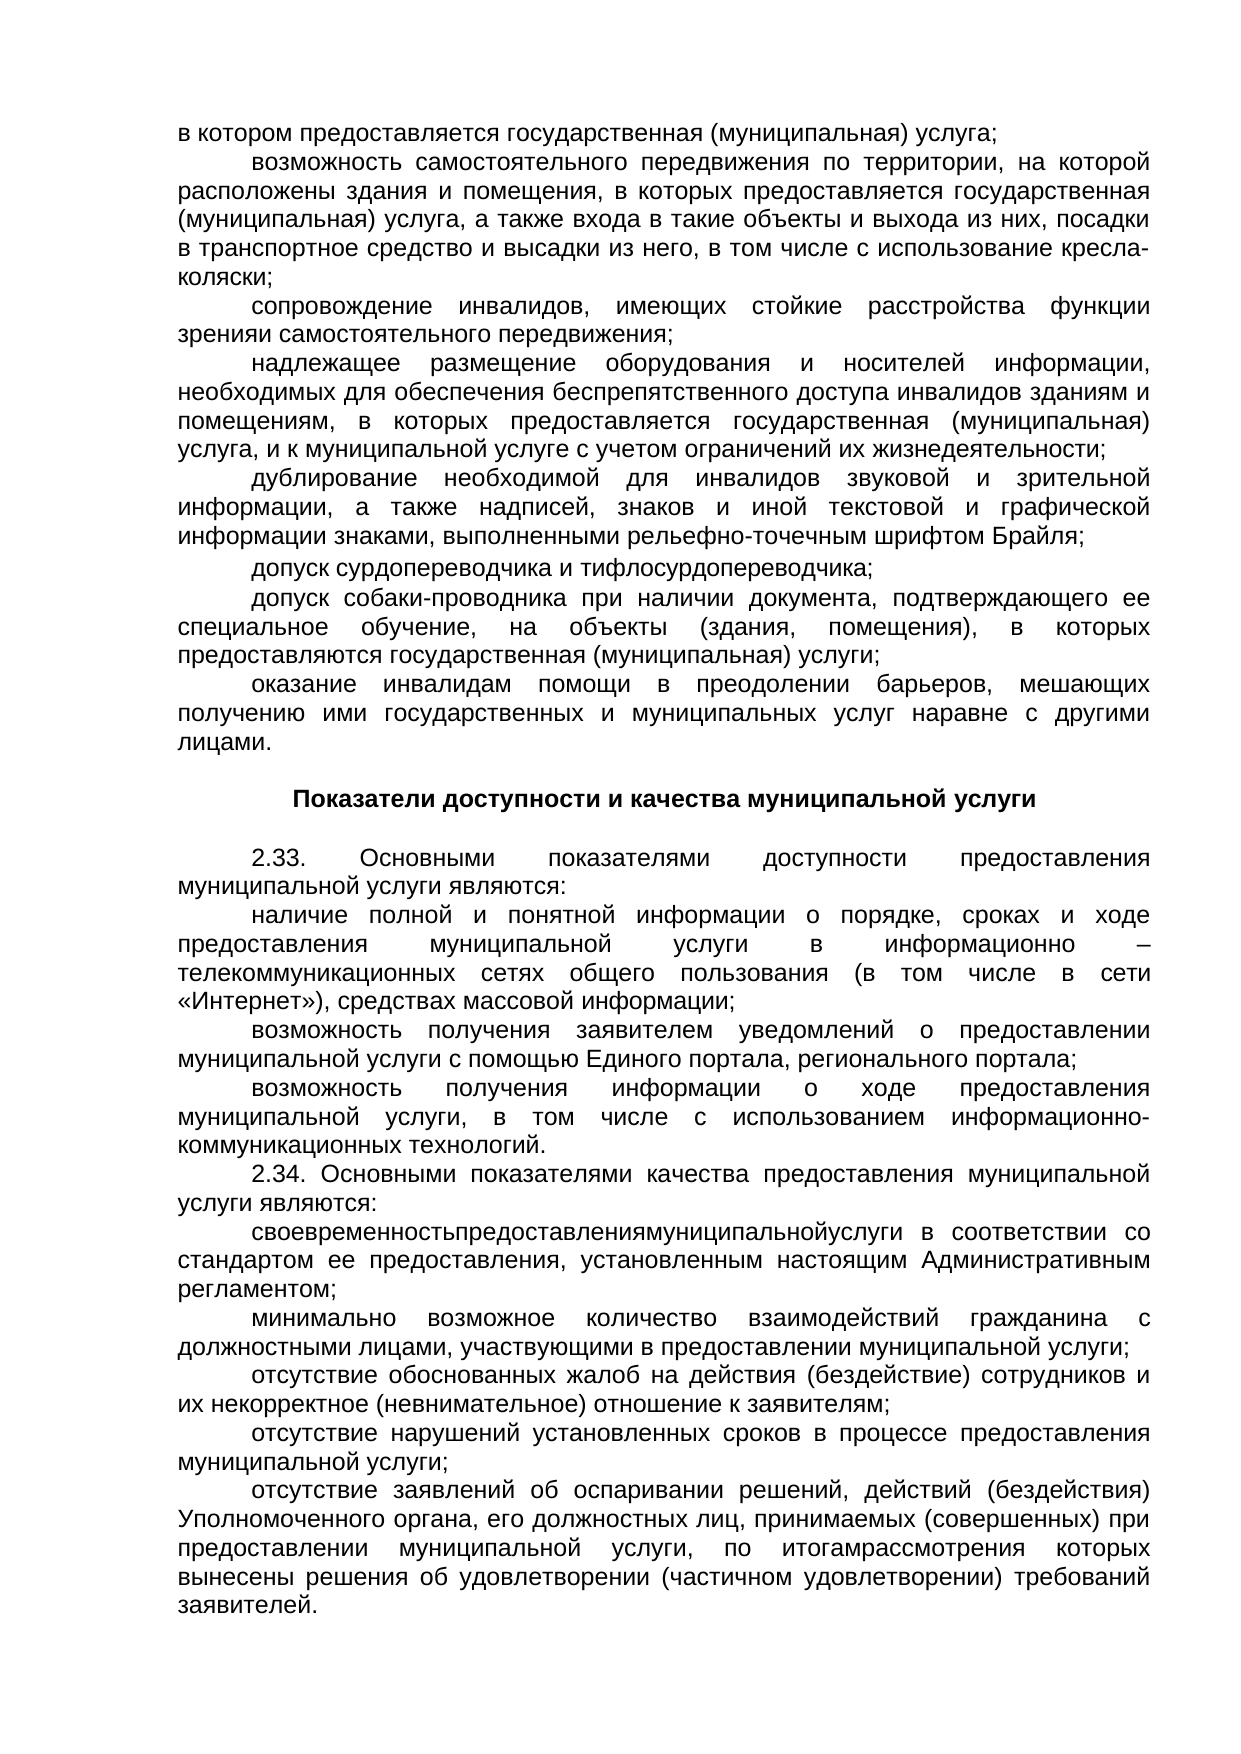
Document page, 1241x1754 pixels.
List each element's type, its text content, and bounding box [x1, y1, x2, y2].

text оказание инвалидам помощи в преодолении барьеров, мешающих получению ими государственных и муниципальных услуг наравне с другими лицами. [177, 669, 1151, 755]
list 2.33. Основными показателями доступности предоставления муниципальной услуги являются: [177, 843, 1151, 900]
text своевременностьпредоставлениямуниципальнойуслуги в соответствии со стандартом ее предоставления, установленным настоящим Административным регламентом; [177, 1216, 1152, 1303]
text возможность получения заявителем уведомлений о предоставлении муниципальной услуги с помощью Единого портала, регионального портала; [177, 1015, 1151, 1073]
text сопровождение инвалидов, имеющих стойкие расстройства функции зренияи самостоятельного передвижения; [177, 291, 1151, 348]
text отсутствие нарушений установленных сроков в процессе предоставления муниципальной услуги; [177, 1418, 1151, 1475]
text надлежащее размещение оборудования и носителей информации, необходимых для обеспечения беспрепятственного доступа инвалидов зданиям и помещениям, в которых предоставляется государственная (муниципальная) услуга, и к муниципальной услуге с учетом ограничений их жизнедеятельности; [177, 348, 1151, 463]
text допуск собаки-проводника при наличии документа, подтверждающего ее специальное обучение, на объекты (здания, помещения), в которых предоставляются государственная (муниципальная) услуги; [177, 583, 1151, 669]
text минимально возможное количество взаимодействий гражданина с должностными лицами, участвующими в предоставлении муниципальной услуги; [177, 1303, 1152, 1360]
text возможность самостоятельного передвижения по территории, на которой расположены здания и помещения, в которых предоставляется государственная (муниципальная) услуга, а также входа в такие объекты и выхода из них, посадки в транспортное средство и высадки из него, в том числе с использование кресла- коляски; [177, 147, 1151, 291]
text отсутствие заявлений об оспаривании решений, действий (бездействия) Уполномоченного органа, его должностных лиц, принимаемых (совершенных) при предоставлении муниципальной услуги, по итогамрассмотрения которых вынесены решения об удовлетворении (частичном удовлетворении) требований заявителей. [177, 1475, 1151, 1619]
text возможность получения информации о ходе предоставления муниципальной услуги, в том числе с использованием информационно- коммуникационных технологий. [177, 1073, 1151, 1159]
text дублирование необходимой для инвалидов звуковой и зрительной информации, а также надписей, знаков и иной текстовой и графической информации знаками, выполненными рельефно-точечным шрифтом Брайля; [177, 463, 1151, 549]
text допуск сурдопереводчика и тифлосурдопереводчика; [177, 549, 1151, 583]
text наличие полной и понятной информации о порядке, сроках и ходе предоставления муниципальной услуги в информационно – телекоммуникационных сетях общего пользования (в том числе в сети «Интернет»), средствах массовой информации; [177, 900, 1151, 1015]
subtitle Показатели доступности и качества муниципальной услуги [177, 784, 1152, 813]
list 2.34. Основными показателями качества предоставления муниципальной услуги являются: [177, 1159, 1151, 1216]
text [177, 118, 1151, 147]
text отсутствие обоснованных жалоб на действия (бездействие) сотрудников и их некорректное (невнимательное) отношение к заявителям; [177, 1360, 1152, 1418]
